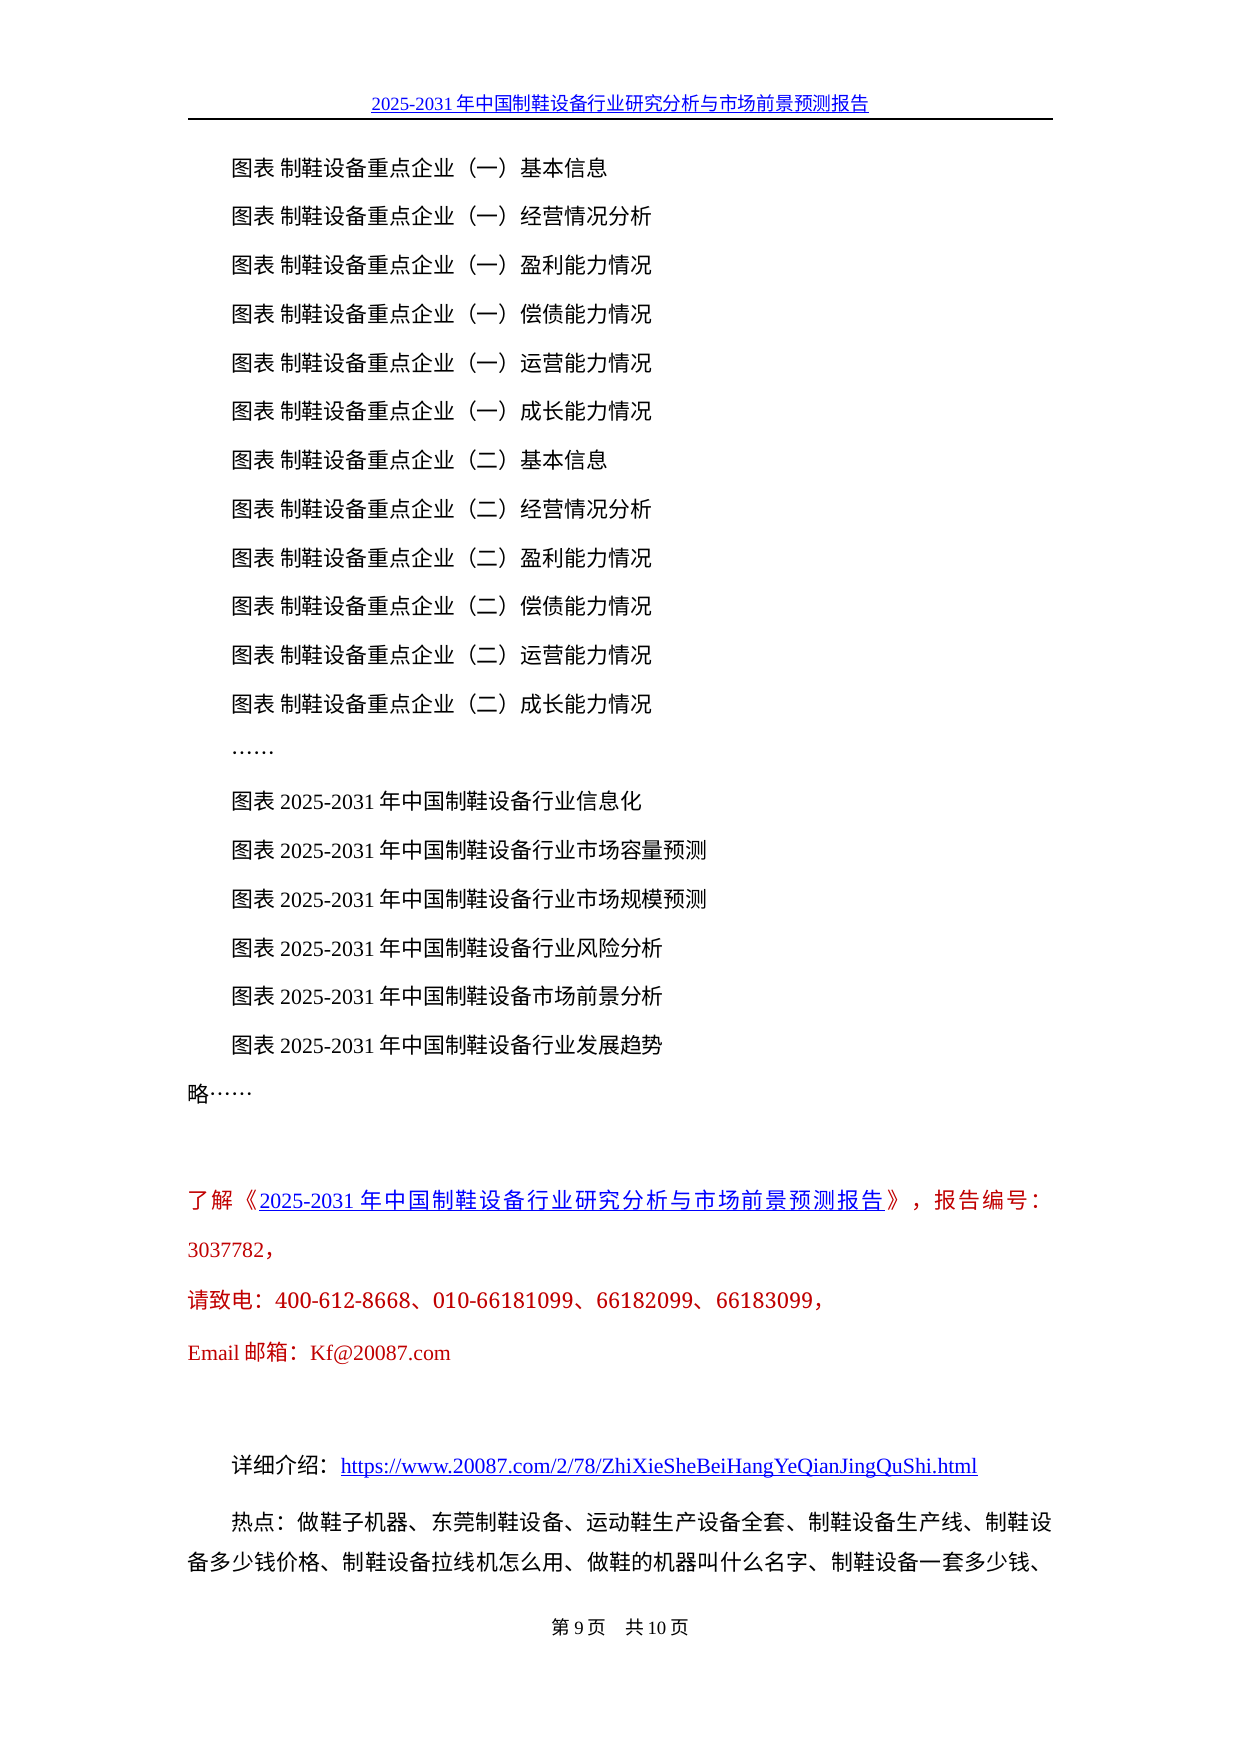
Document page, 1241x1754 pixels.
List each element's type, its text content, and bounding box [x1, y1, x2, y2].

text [187, 1504, 1053, 1577]
text Email邮箱：Kf@20087.com [187, 1335, 1053, 1367]
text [187, 150, 1053, 1109]
text 了解《2025-2031年中国制鞋设备行业研究分析与市场前景预测报告》，报告编号：3037782， [187, 1183, 1053, 1264]
text 详细介绍：https://www.20087.com/2/78/ZhiXieSheBeiHangYeQianJingQuShi.html [187, 1448, 1053, 1480]
text 请致电：400-612-8668、010-66181099、66182099、66183099， [187, 1283, 1053, 1316]
